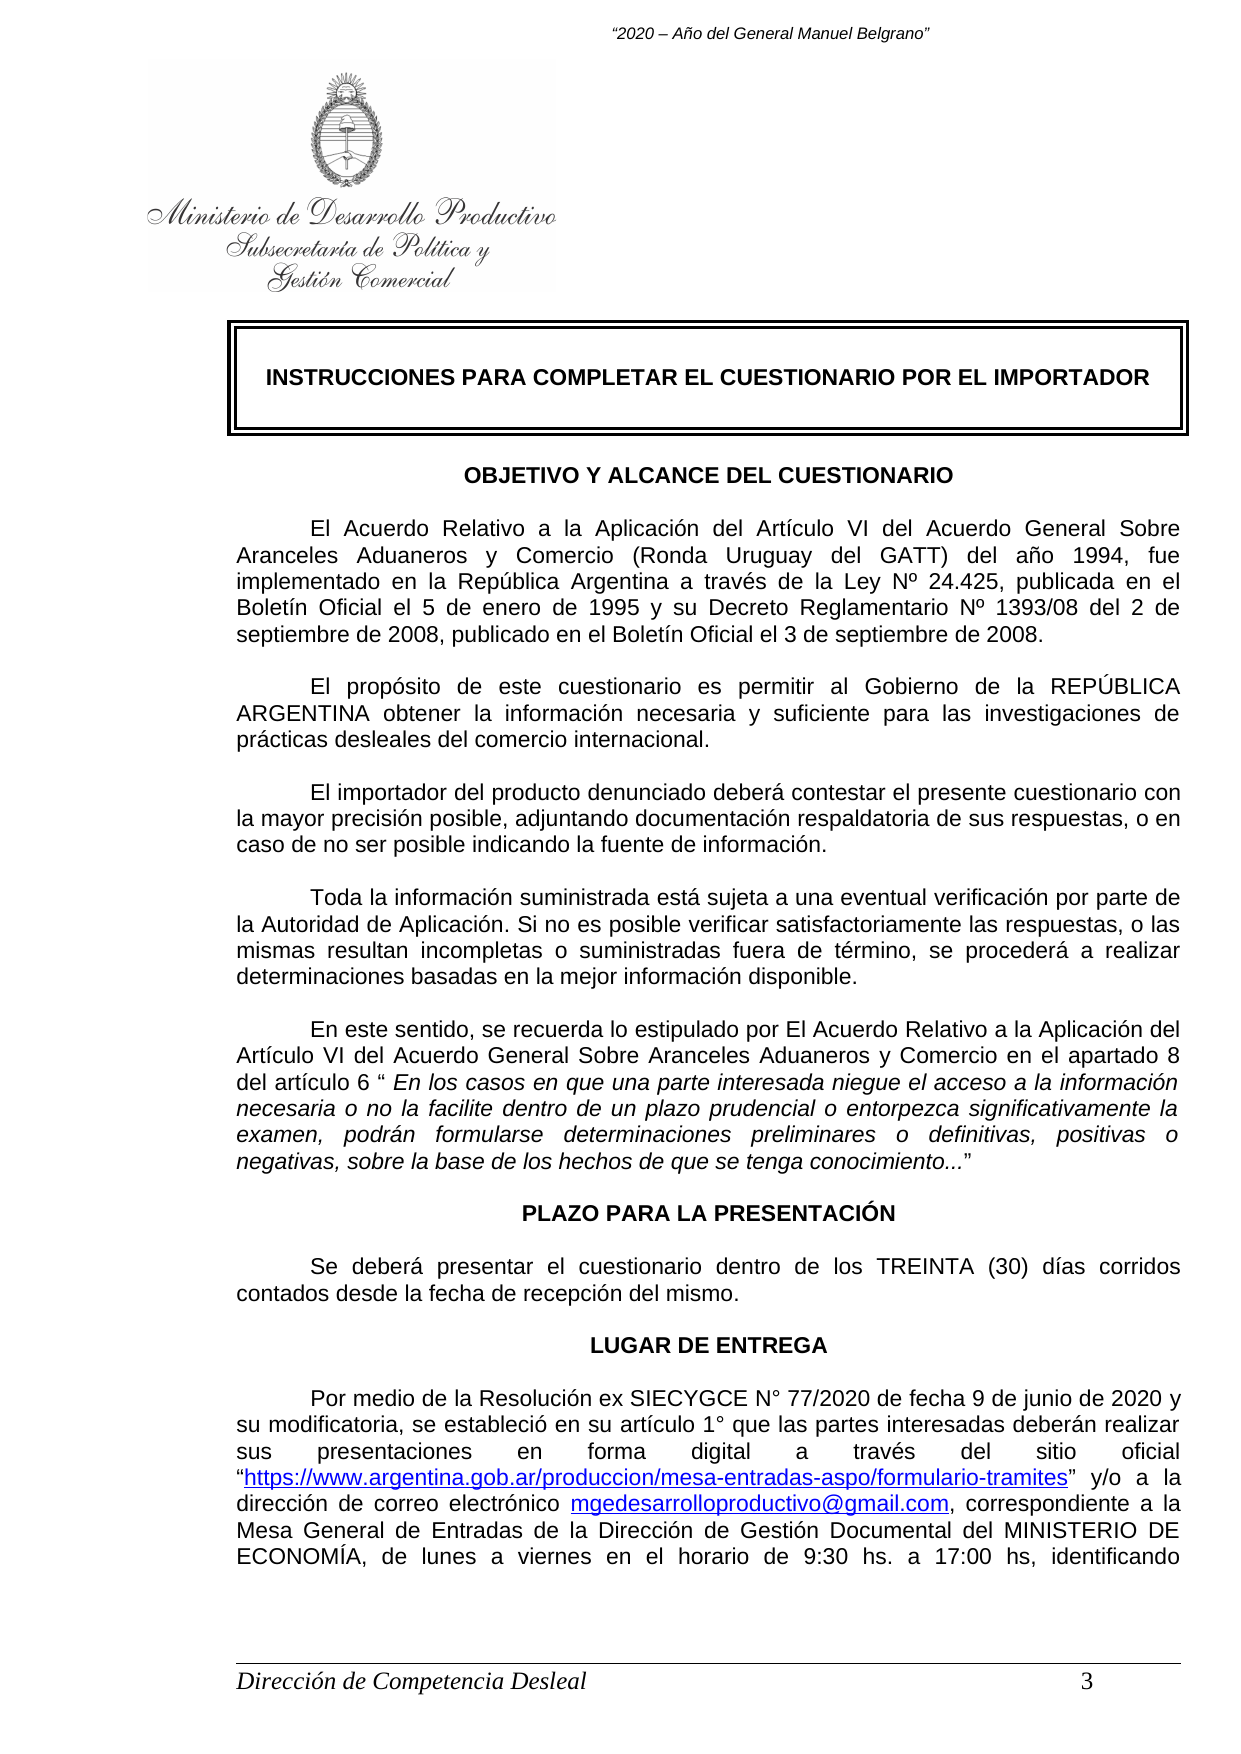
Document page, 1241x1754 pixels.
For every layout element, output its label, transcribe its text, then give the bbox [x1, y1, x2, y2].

text OBJETIVO Y ALCANCE DEL CUESTIONARIO [236, 462, 1181, 489]
text PLAZO PARA LA PRESENTACIÓN [236, 1200, 1181, 1227]
text Toda la información suministrada está sujeta a una eventual verificación por parte de la Autoridad de Aplicación. Si no es posible verificar satisfactoriamente las respuestas, o las mismas resultan incompletas o suministradas fuera de término, se procederá a realizar determinaciones basadas en la mejor información disponible. [236, 884, 1181, 989]
text El Acuerdo Relativo a la Aplicación del Artículo VI del Acuerdo General Sobre Aranceles Aduaneros y Comercio (Ronda Uruguay del GATT) del año 1994, fue implementado en la República Argentina a través de la Ley Nº 24.425, publicada en el Boletín Oficial el 5 de enero de 1995 y su Decreto Reglamentario Nº 1393/08 del 2 de septiembre de 2008, publicado en el Boletín Oficial el 3 de septiembre de 2008. [236, 515, 1181, 647]
text El importador del producto denunciado deberá contestar el presente cuestionario con la mayor precisión posible, adjuntando documentación respaldatoria de sus respuestas, o en caso de no ser posible indicando la fuente de información. [236, 779, 1181, 858]
text LUGAR DE ENTREGA [236, 1332, 1181, 1358]
picture [147, 59, 557, 292]
text En este sentido, se recuerda lo estipulado por El Acuerdo Relativo a la Aplicación del Artículo VI del Acuerdo General Sobre Aranceles Aduaneros y Comercio en el apartado 8 del artículo 6 “ En los casos en que una parte interesada niegue el acceso a la información necesaria o no la facilite dentro de un plazo prudencial o entorpezca significativamente la examen, podrán formularse determinaciones preliminares o definitivas, positivas o negativas, sobre la base de los hechos de que se tenga conocimiento...” [236, 1016, 1181, 1174]
text El propósito de este cuestionario es permitir al Gobierno de la REPÚBLICA ARGENTINA obtener la información necesaria y suficiente para las investigaciones de prácticas desleales del comercio internacional. [236, 673, 1181, 752]
text Se deberá presentar el cuestionario dentro de los TREINTA (30) días corridos contados desde la fecha de recepción del mismo. [236, 1253, 1181, 1306]
table_header INSTRUCCIONES PARA COMPLETAR EL CUESTIONARIO POR EL IMPORTADOR [232, 323, 1184, 427]
